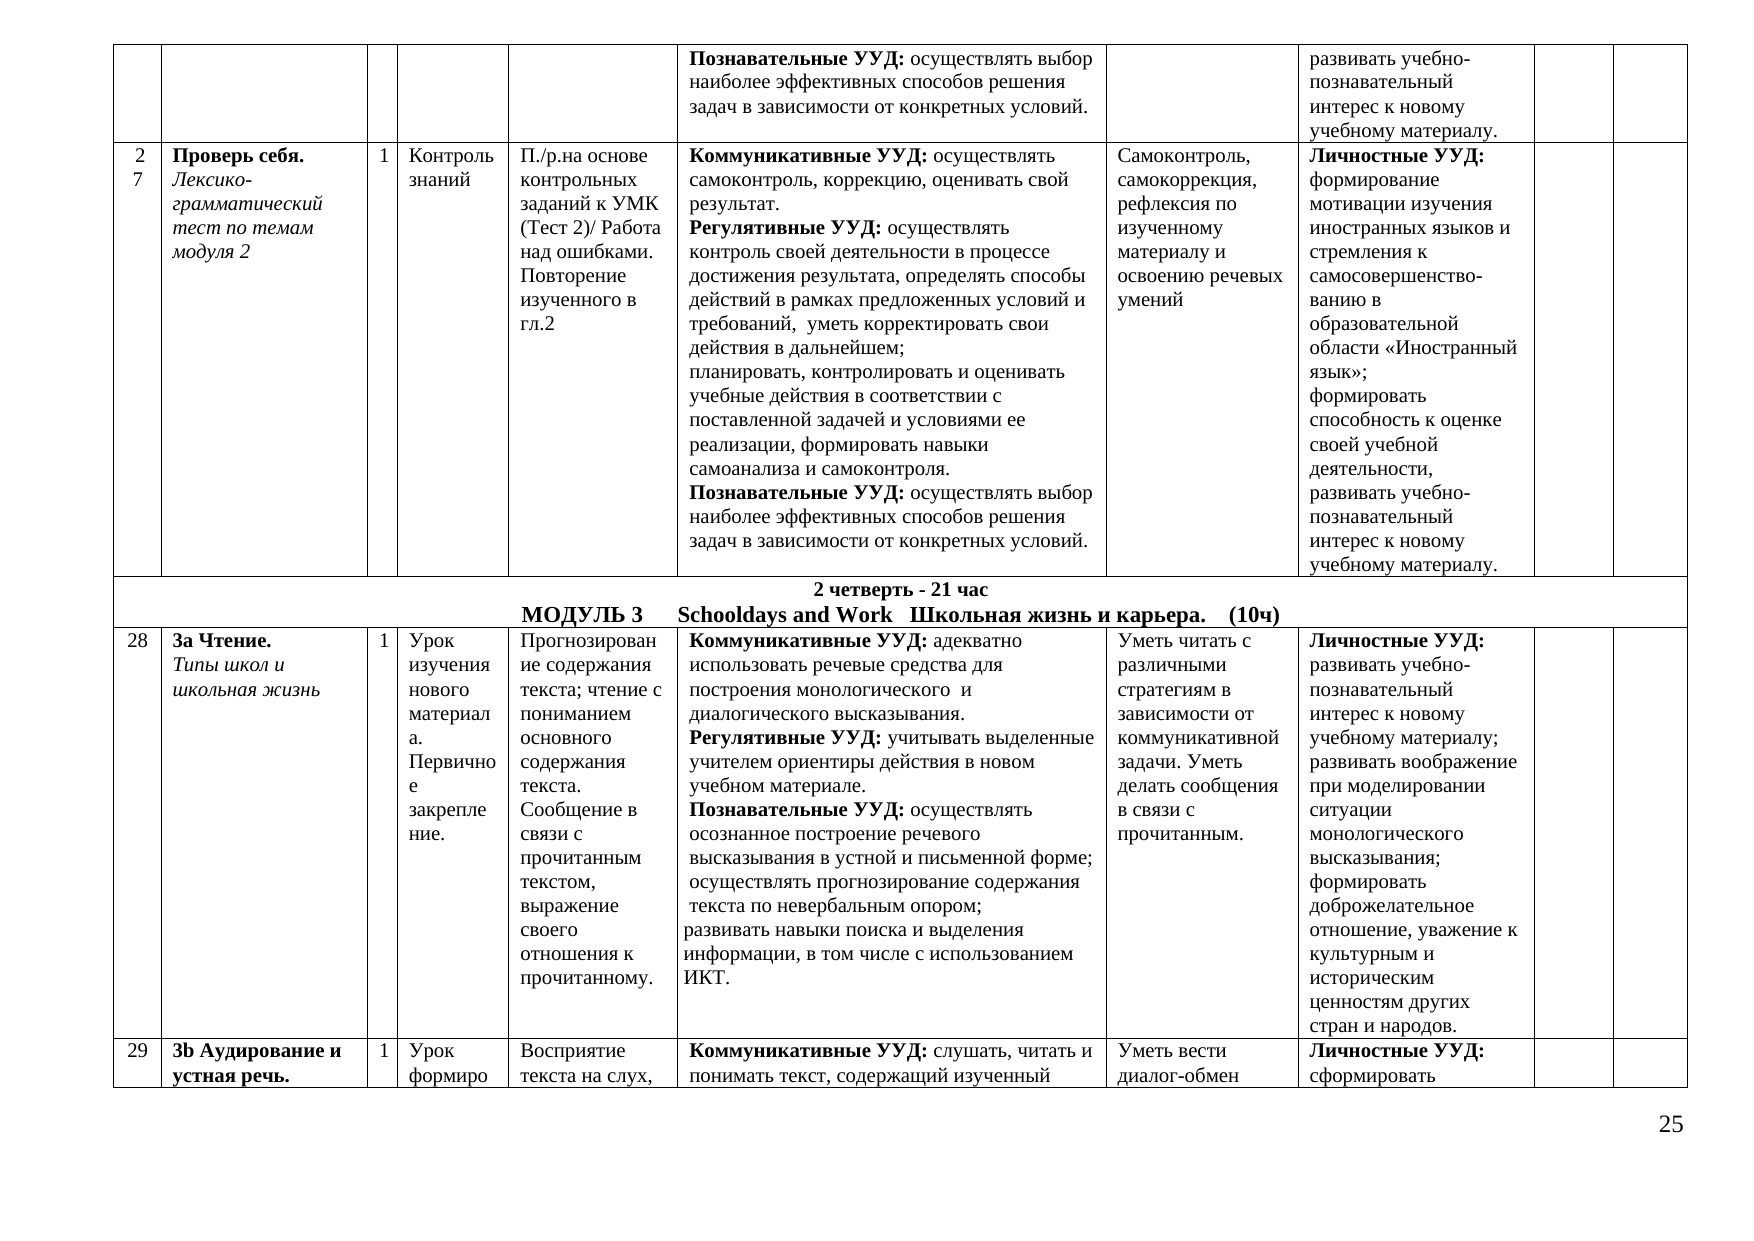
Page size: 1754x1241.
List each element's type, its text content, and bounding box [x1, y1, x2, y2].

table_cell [1299, 1039, 1534, 1087]
table_cell [1535, 143, 1613, 576]
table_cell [162, 1039, 367, 1087]
table_cell 1 [368, 1039, 397, 1087]
table_cell 1 [368, 45, 397, 142]
table_cell 29 [114, 1039, 161, 1087]
table_cell [1614, 1039, 1687, 1087]
table_cell Коммуникативные УУД: адекватно использовать речевые средства для построения монологического и диалогического высказывания. Регулятивные УУД: учитывать выделенные учителем ориентиры действия в новом учебном материале. Познавательные УУД: осуществлять осознанное построение речевого высказывания в устной и письменной форме; осуществлять прогнозирование содержания текста по невербальным опором; развивать навыки поиска и выделения информации, в том числе с использованием ИКТ. [678, 628, 1106, 1037]
table_cell [1614, 143, 1687, 576]
table_cell [1614, 628, 1687, 1037]
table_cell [1107, 45, 1298, 142]
table_cell 2 четверть - 21 час МОДУЛЬ 3 Schooldays and Work Школьная жизнь и карьера. (10ч) [114, 577, 1687, 627]
table_cell Самоконтроль, самокоррекция, рефлексия по изученному материалу и освоению речевых умений [1107, 143, 1298, 576]
table_cell П./р.на основе контрольных заданий к УМК (Тест 2)/ Работа над ошибками. Повторение изученного в гл.2 [509, 143, 677, 576]
table_cell [1535, 1039, 1613, 1087]
table_cell 28 [114, 628, 161, 1037]
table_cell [398, 1039, 508, 1087]
table_cell 26 [114, 45, 161, 142]
table_cell 1 [368, 143, 397, 576]
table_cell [398, 45, 508, 142]
table_cell [1614, 45, 1687, 142]
table_cell 3а Чтение. Типы школ и школьная жизнь [162, 628, 367, 1037]
table_cell 27 [114, 143, 161, 576]
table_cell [678, 45, 1106, 142]
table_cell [162, 45, 367, 142]
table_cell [509, 1039, 677, 1087]
table_cell 1 [368, 628, 397, 1037]
table_cell Личностные УУД: развивать учебно- познавательный интерес к новому учебному материалу; развивать воображение при моделировании ситуации монологического высказывания; формировать доброжелательное отношение, уважение к культурным и историческим ценностям других стран и народов. [1299, 628, 1534, 1037]
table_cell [1299, 45, 1534, 142]
table_cell [1535, 45, 1613, 142]
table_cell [509, 45, 677, 142]
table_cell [678, 1039, 1106, 1087]
table_cell Урок изучения нового материала. Первичное закрепление. [398, 628, 508, 1037]
table_cell Уметь читать с различными стратегиям в зависимости от коммуникативной задачи. Уметь делать сообщения в связи с прочитанным. [1107, 628, 1298, 1037]
table_cell Контроль знаний [398, 143, 508, 576]
table_cell [1535, 628, 1613, 1037]
table_cell Проверь себя. Лексико-грамматический тест по темам модуля 2 [162, 143, 367, 576]
table_cell Прогнозирование содержания текста; чтение с пониманием основного содержания текста. Сообщение в связи с прочитанным текстом, выражение своего отношения к прочитанному. [509, 628, 677, 1037]
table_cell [1107, 1039, 1298, 1087]
